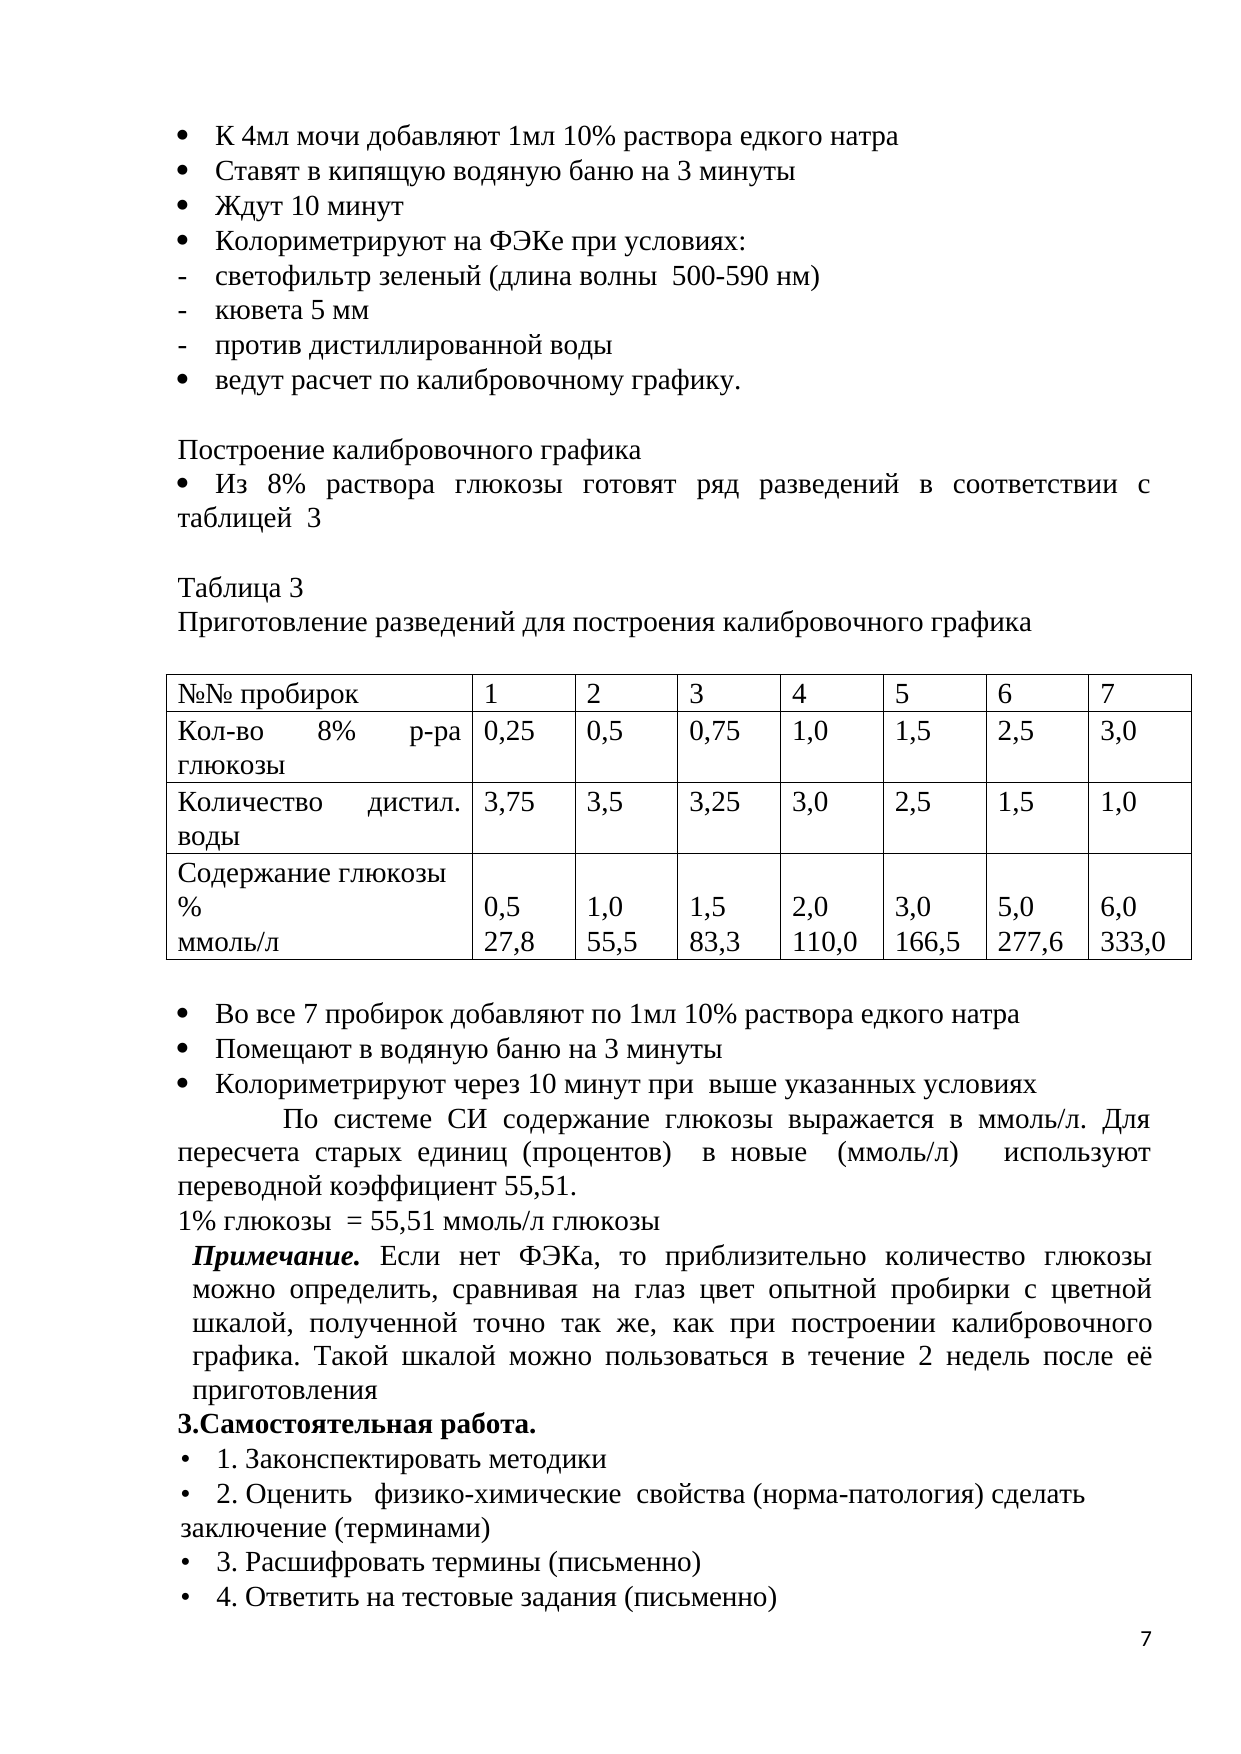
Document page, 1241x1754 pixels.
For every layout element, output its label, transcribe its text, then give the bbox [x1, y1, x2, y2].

table_header 1 [473, 675, 575, 711]
table_header 3 [678, 675, 780, 711]
list Во все 7 пробирок добавляют по 1мл 10% раствора едкого натра [177, 996, 1152, 1030]
list 3. Расшифровать термины (письменно) [180, 1544, 1152, 1578]
table_cell 3,25 [678, 783, 780, 852]
table_cell 0,25 [473, 712, 575, 782]
list Помещают в водяную баню на 3 минуты [177, 1031, 1152, 1065]
table_cell 1,0 55,5 [576, 854, 677, 959]
table_cell 2,5 [884, 783, 986, 852]
table_header 4 [781, 675, 883, 711]
text Примечание. Если нет ФЭКа, то приблизительно количество глюкозы можно определить, сравнивая на глаз цвет опытной пробирки с цветной шкалой, полученной точно так же, как при построении калибровочного графика. Такой шкалой можно пользоваться в течение 2 недель после её приготовления [192, 1238, 1153, 1405]
table_cell 3,0 [781, 783, 883, 852]
list 4. Ответить на тестовые задания (письменно) [180, 1579, 1152, 1613]
list 1. Законспектировать методики [180, 1441, 1152, 1475]
table_cell 1,5 [884, 712, 986, 782]
list Колориметрируют на ФЭКе при условиях: [177, 223, 1152, 256]
text Построение калибровочного графика [177, 432, 1152, 465]
table_cell Количество дистил. воды [167, 783, 472, 852]
table_cell 2,5 [987, 712, 1088, 782]
table_cell 1,5 [987, 783, 1088, 852]
table_header 5 [884, 675, 986, 711]
list К 4мл мочи добавляют 1мл 10% раствора едкого натра [177, 118, 1152, 152]
list светофильтр зеленый (длина волны 500-590 нм) [177, 258, 1152, 291]
table_cell 6,0 333,0 [1089, 854, 1191, 959]
table_cell 3,5 [576, 783, 677, 852]
list Ставят в кипящую водяную баню на 3 минуты [177, 153, 1152, 187]
text Приготовление разведений для построения калибровочного графика [177, 604, 1152, 638]
list Ждут 10 минут [177, 188, 1152, 222]
list кювета 5 мм [177, 292, 1152, 326]
table_cell 3,0 [1089, 712, 1191, 782]
table_cell 1,0 [781, 712, 883, 782]
table_cell Кол-во 8% р-ра глюкозы [167, 712, 472, 782]
table_cell 3,0 166,5 [884, 854, 986, 959]
list Из 8% раствора глюкозы готовят ряд разведений в соответствии с таблицей 3 [177, 467, 1152, 534]
table_cell 0,75 [678, 712, 780, 782]
table_cell 1,0 [1089, 783, 1191, 852]
table_cell Содержание глюкозы % ммоль/л [167, 854, 472, 959]
table_header 2 [576, 675, 677, 711]
table_cell 3,75 [473, 783, 575, 852]
text 3.Самостоятельная работа. [177, 1407, 1153, 1440]
text 1% глюкозы = 55,51 ммоль/л глюкозы [177, 1203, 1152, 1236]
list 2. Оценить физико-химические свойства (норма-патология) сделать заключение (терминами) [180, 1476, 1152, 1543]
list Колориметрируют через 10 минут при выше указанных условиях [177, 1066, 1152, 1100]
table_cell 0,5 27,8 [473, 854, 575, 959]
text Таблица 3 [177, 570, 1152, 603]
list ведут расчет по калибровочному графику. [177, 362, 1152, 396]
table_cell 2,0 110,0 [781, 854, 883, 959]
table_header 6 [987, 675, 1088, 711]
table_cell 5,0 277,6 [987, 854, 1088, 959]
table_header 7 [1089, 675, 1191, 711]
list против дистиллированной воды [177, 327, 1152, 361]
table_header №№ пробирок [167, 675, 472, 711]
table_cell 0,5 [576, 712, 677, 782]
table_cell 1,5 83,3 [678, 854, 780, 959]
text По системе СИ содержание глюкозы выражается в ммоль/л. Для пересчета старых единиц (процентов) в новые (ммоль/л) используют переводной коэффициент 55,51. [177, 1101, 1152, 1202]
